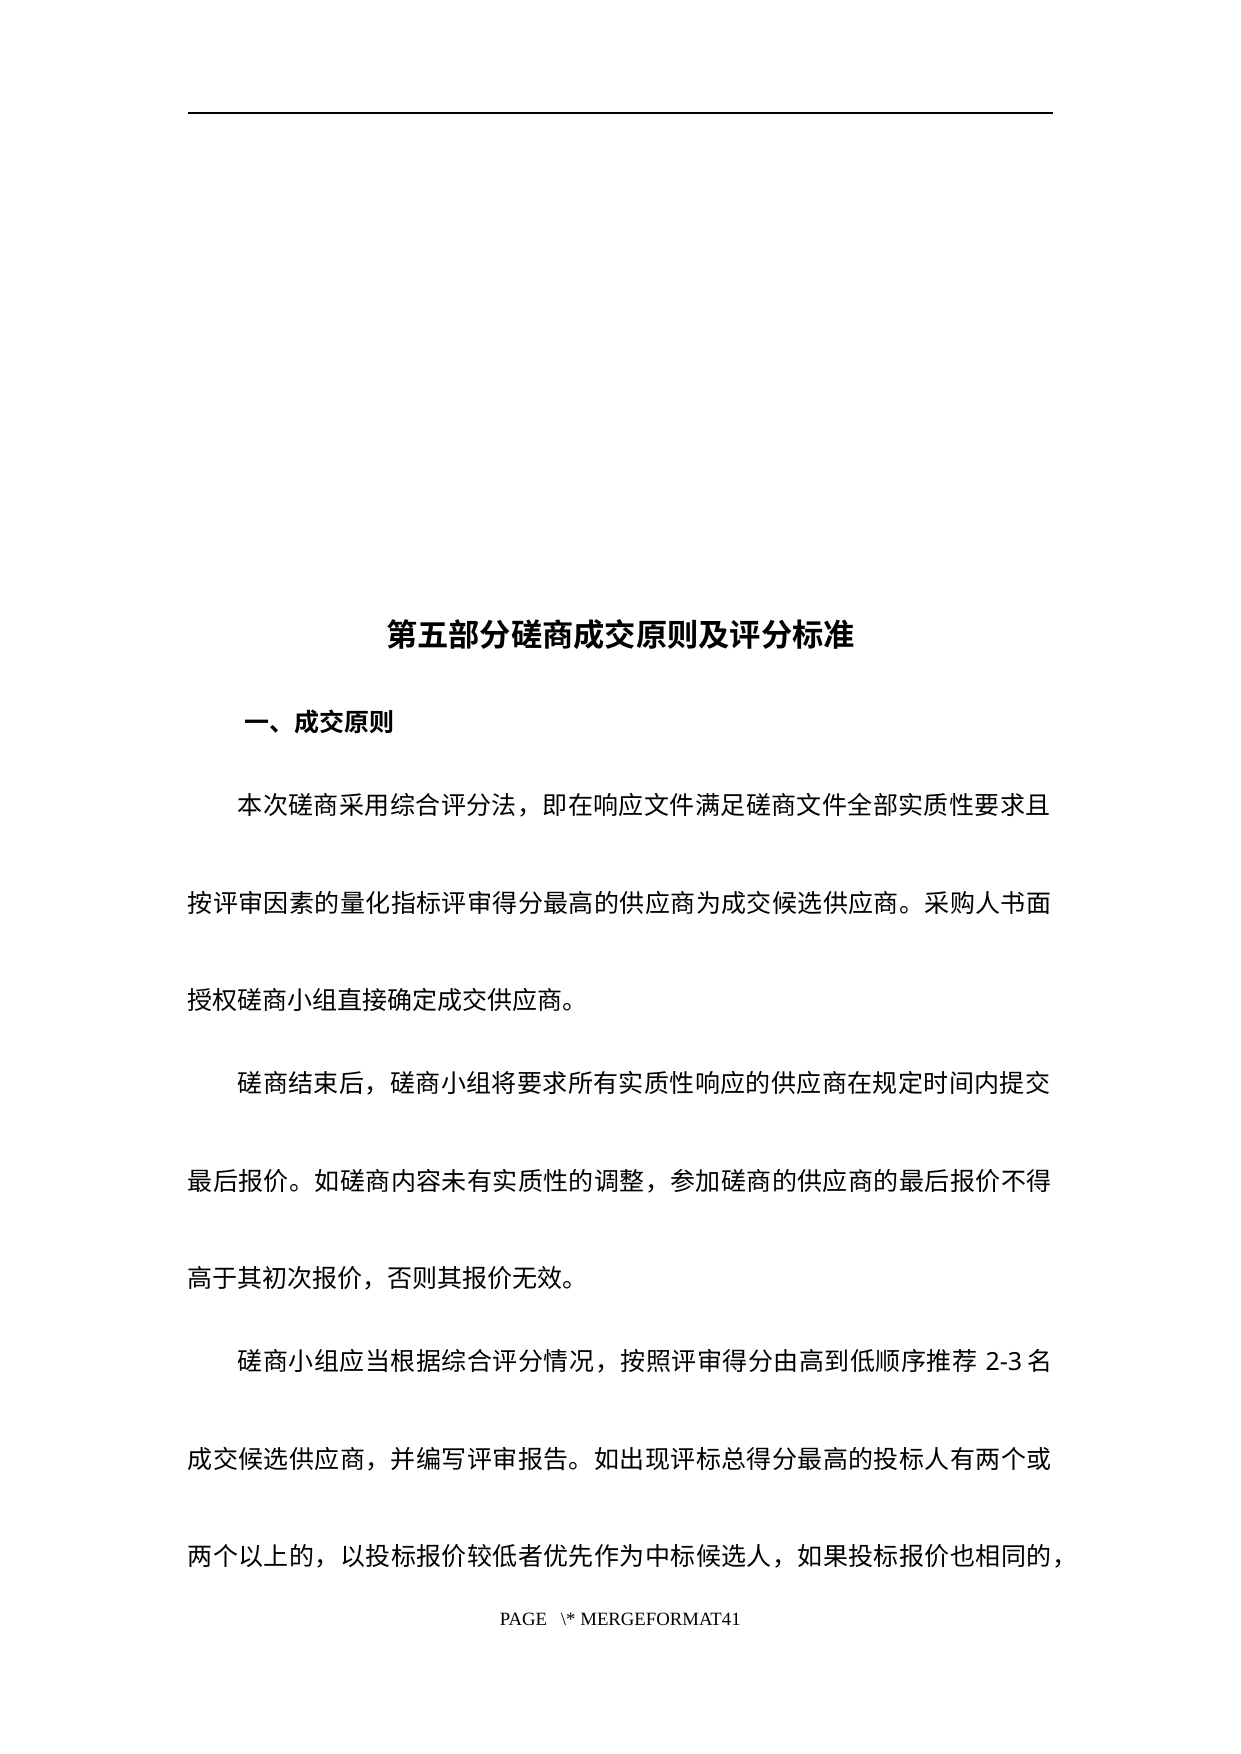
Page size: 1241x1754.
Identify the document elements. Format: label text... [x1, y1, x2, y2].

text 本次磋商采用综合评分法，即在响应文件满足磋商文件全部实质性要求且按评审因素的量化指标评审得分最高的供应商为成交候选供应商。采购人书面授权磋商小组直接确定成交供应商。 [187, 771, 1053, 1031]
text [187, 1327, 1053, 1587]
text 磋商结束后，磋商小组将要求所有实质性响应的供应商在规定时间内提交最后报价。如磋商内容未有实质性的调整，参加磋商的供应商的最后报价不得高于其初次报价，否则其报价无效。 [187, 1049, 1053, 1309]
text 一、成交原则 [144, 688, 1053, 753]
subtitle 第五部分磋商成交原则及评分标准 [187, 601, 1053, 666]
